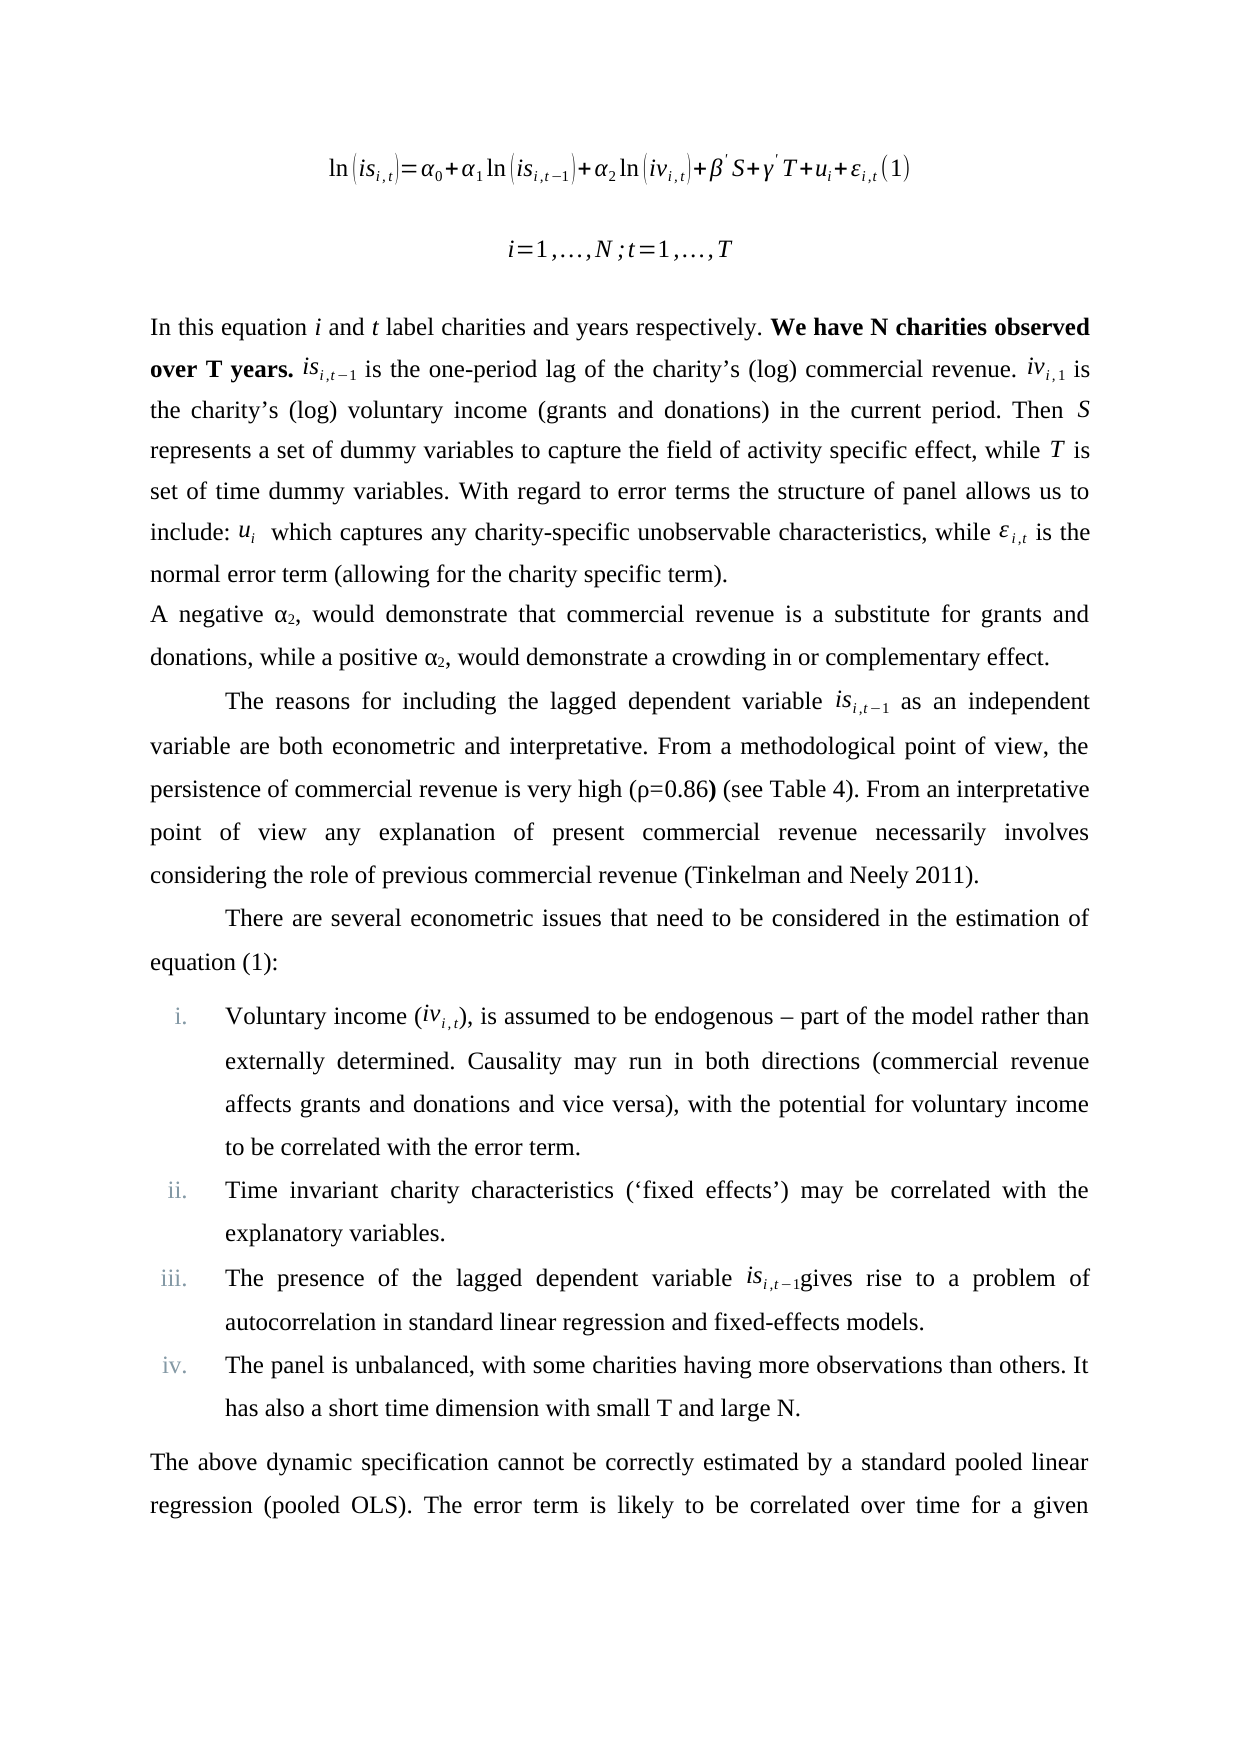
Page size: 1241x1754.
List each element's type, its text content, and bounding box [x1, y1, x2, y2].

text A negative α2, would demonstrate that commercial revenue is a substitute for grants and donations, while a positive α2, would demonstrate a crowding in or complementary effect. [150, 599, 1090, 671]
text There are several econometric issues that need to be considered in the estimation of equation (1): [150, 903, 1090, 975]
text In this equation i and t label charities and years respectively. We have N charities observed over T years. is the one-period lag of the charity’s (log) commercial revenue. is the charity’s (log) voluntary income (grants and donations) in the current period. Then represents a set of dummy variables to capture the field of activity specific effect, while is set of time dummy variables. With regard to error terms the structure of panel allows us to include: which captures any charity-specific unobservable characteristics, while is the normal error term (allowing for the charity specific term). [150, 312, 1090, 587]
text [150, 1447, 1090, 1519]
list The presence of the lagged dependent variable gives rise to a problem of autocorrelation in standard linear regression and fixed-effects models. [187, 1261, 1090, 1336]
list The panel is unbalanced, with some charities having more observations than others. It has also a short time dimension with small T and large N. [187, 1350, 1090, 1422]
list Time invariant charity characteristics (‘fixed effects’) may be correlated with the explanatory variables. [187, 1175, 1090, 1247]
text The reasons for including the lagged dependent variable as an independent variable are both econometric and interpretative. From a methodological point of view, the persistence of commercial revenue is very high (ρ=0.86) (see Table 4). From an interpretative point of view any explanation of present commercial revenue necessarily involves considering the role of previous commercial revenue (Tinkelman and Neely 2011). [150, 685, 1090, 889]
list Voluntary income (), is assumed to be endogenous – part of the model rather than externally determined. Causality may run in both directions (commercial revenue affects grants and donations and vice versa), with the potential for voluntary income to be correlated with the error term. [187, 1000, 1090, 1161]
